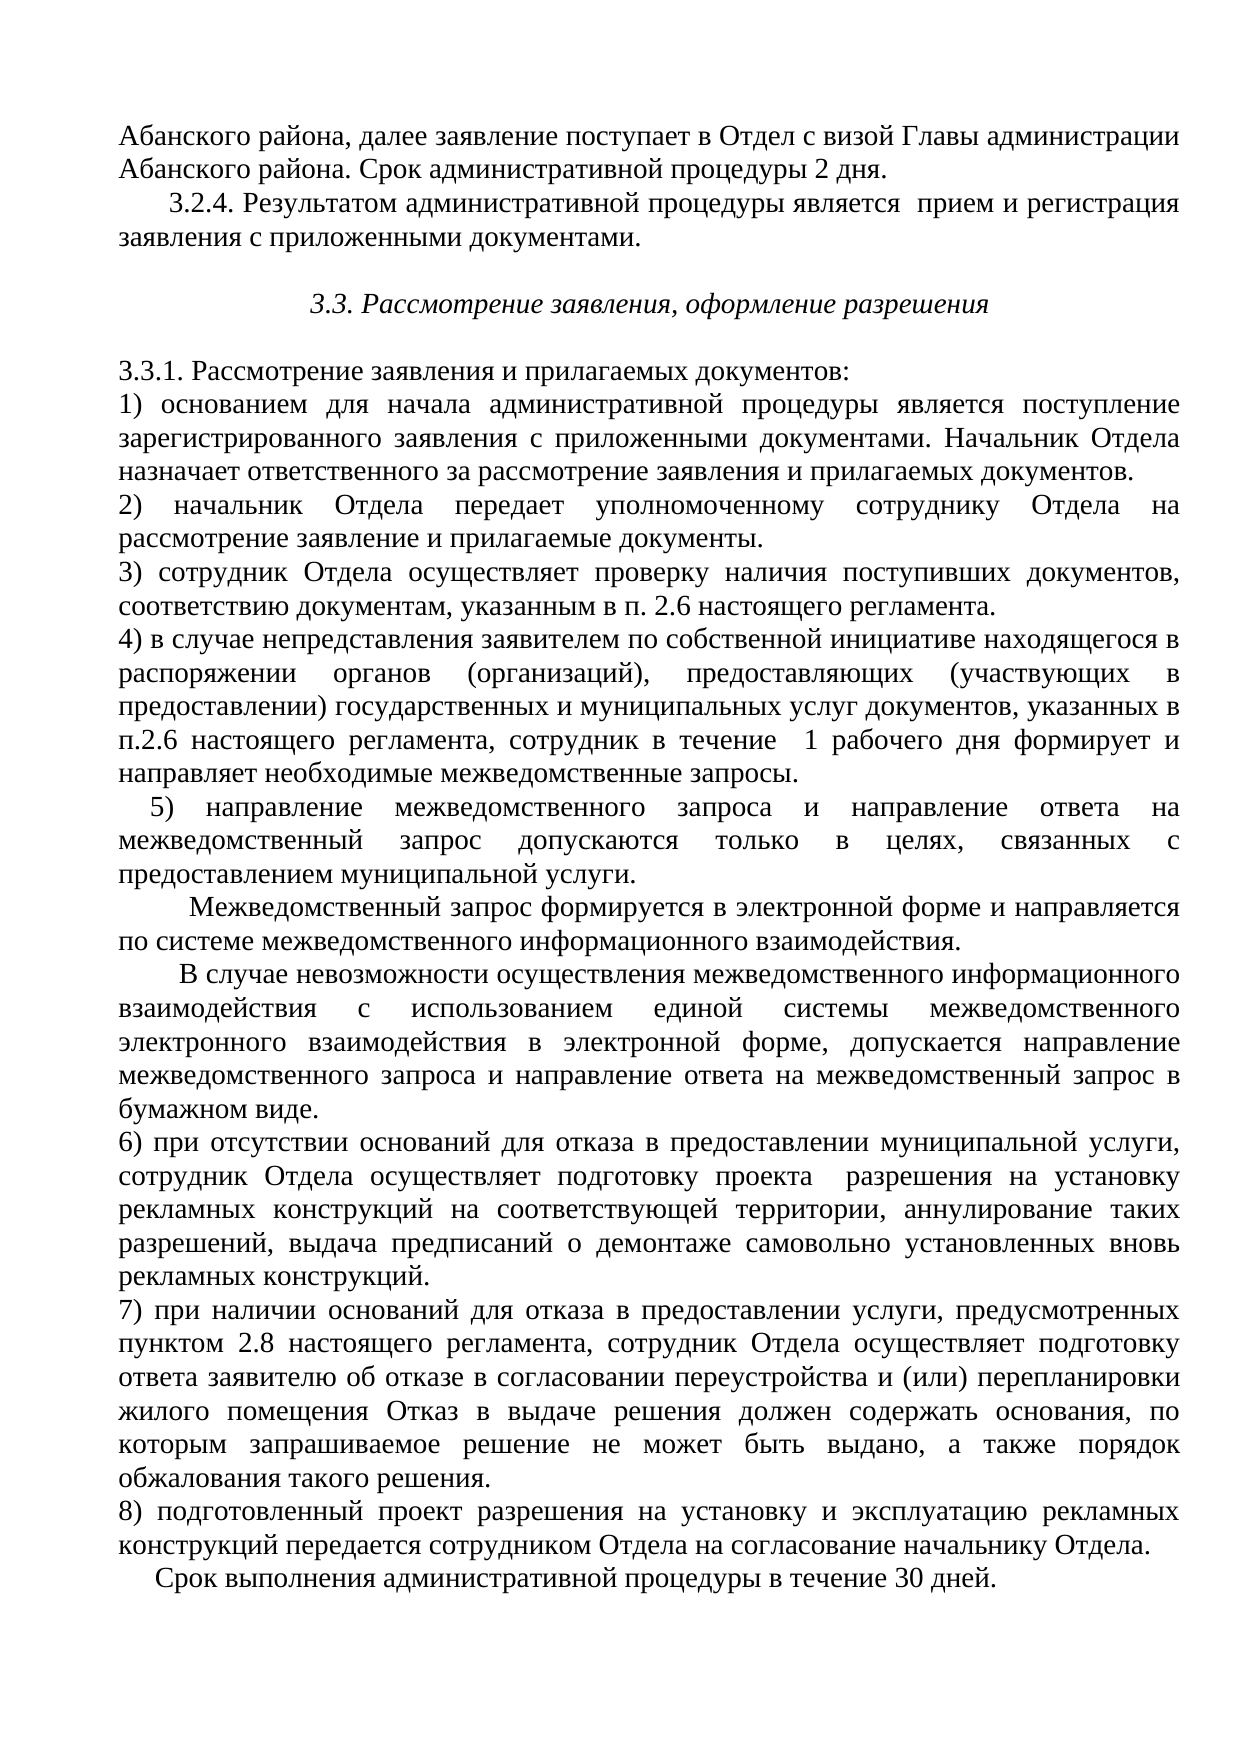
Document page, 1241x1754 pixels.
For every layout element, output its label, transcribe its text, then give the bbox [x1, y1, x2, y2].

text 2) начальник Отдела передает уполномоченному сотруднику Отдела на рассмотрение заявление и прилагаемые документы. [118, 487, 1181, 554]
text 3.3. Рассмотрение заявления, оформление разрешения [118, 286, 1181, 319]
text Срок выполнения административной процедуры в течение 30 дней. [118, 1560, 1181, 1594]
text 1) основанием для начала административной процедуры является поступление зарегистрированного заявления с приложенными документами. Начальник Отдела назначает ответственного за рассмотрение заявления и прилагаемых документов. [118, 386, 1181, 487]
text 6) при отсутствии оснований для отказа в предоставлении муниципальной услуги, сотрудник Отдела осуществляет подготовку проекта разрешения на установку рекламных конструкций на соответствующей территории, аннулирование таких разрешений, выдача предписаний о демонтаже самовольно установленных вновь рекламных конструкций. [118, 1124, 1181, 1292]
text 3) сотрудник Отдела осуществляет проверку наличия поступивших документов, соответствию документам, указанным в п. 2.6 настоящего регламента. [118, 554, 1181, 621]
text 5) направление межведомственного запроса и направление ответа на межведомственный запрос допускаются только в целях, связанных с предоставлением муниципальной услуги. [118, 789, 1181, 889]
text Межведомственный запрос формируется в электронной форме и направляется по системе межведомственного информационного взаимодействия. [118, 889, 1181, 957]
text 7) при наличии оснований для отказа в предоставлении услуги, предусмотренных пунктом 2.8 настоящего регламента, сотрудник Отдела осуществляет подготовку ответа заявителю об отказе в согласовании переустройства и (или) перепланировки жилого помещения Отказ в выдаче решения должен содержать основания, по которым запрашиваемое решение не может быть выдано, а также порядок обжалования такого решения. [118, 1292, 1181, 1493]
text 8) подготовленный проект разрешения на установку и эксплуатацию рекламных конструкций передается сотрудником Отдела на согласование начальнику Отдела. [118, 1493, 1181, 1560]
text В случае невозможности осуществления межведомственного информационного взаимодействия с использованием единой системы межведомственного электронного взаимодействия в электронной форме, допускается направление межведомственного запроса и направление ответа на межведомственный запрос в бумажном виде. [118, 957, 1181, 1124]
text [118, 118, 1181, 185]
text 3.3.1. Рассмотрение заявления и прилагаемых документов: [118, 353, 1181, 386]
text 3.2.4. Результатом административной процедуры является прием и регистрация заявления с приложенными документами. [118, 185, 1181, 252]
text 4) в случае непредставления заявителем по собственной инициативе находящегося в распоряжении органов (организаций), предоставляющих (участвующих в предоставлении) государственных и муниципальных услуг документов, указанных в п.2.6 настоящего регламента, сотрудник в течение 1 рабочего дня формирует и направляет необходимые межведомственные запросы. [118, 621, 1181, 789]
